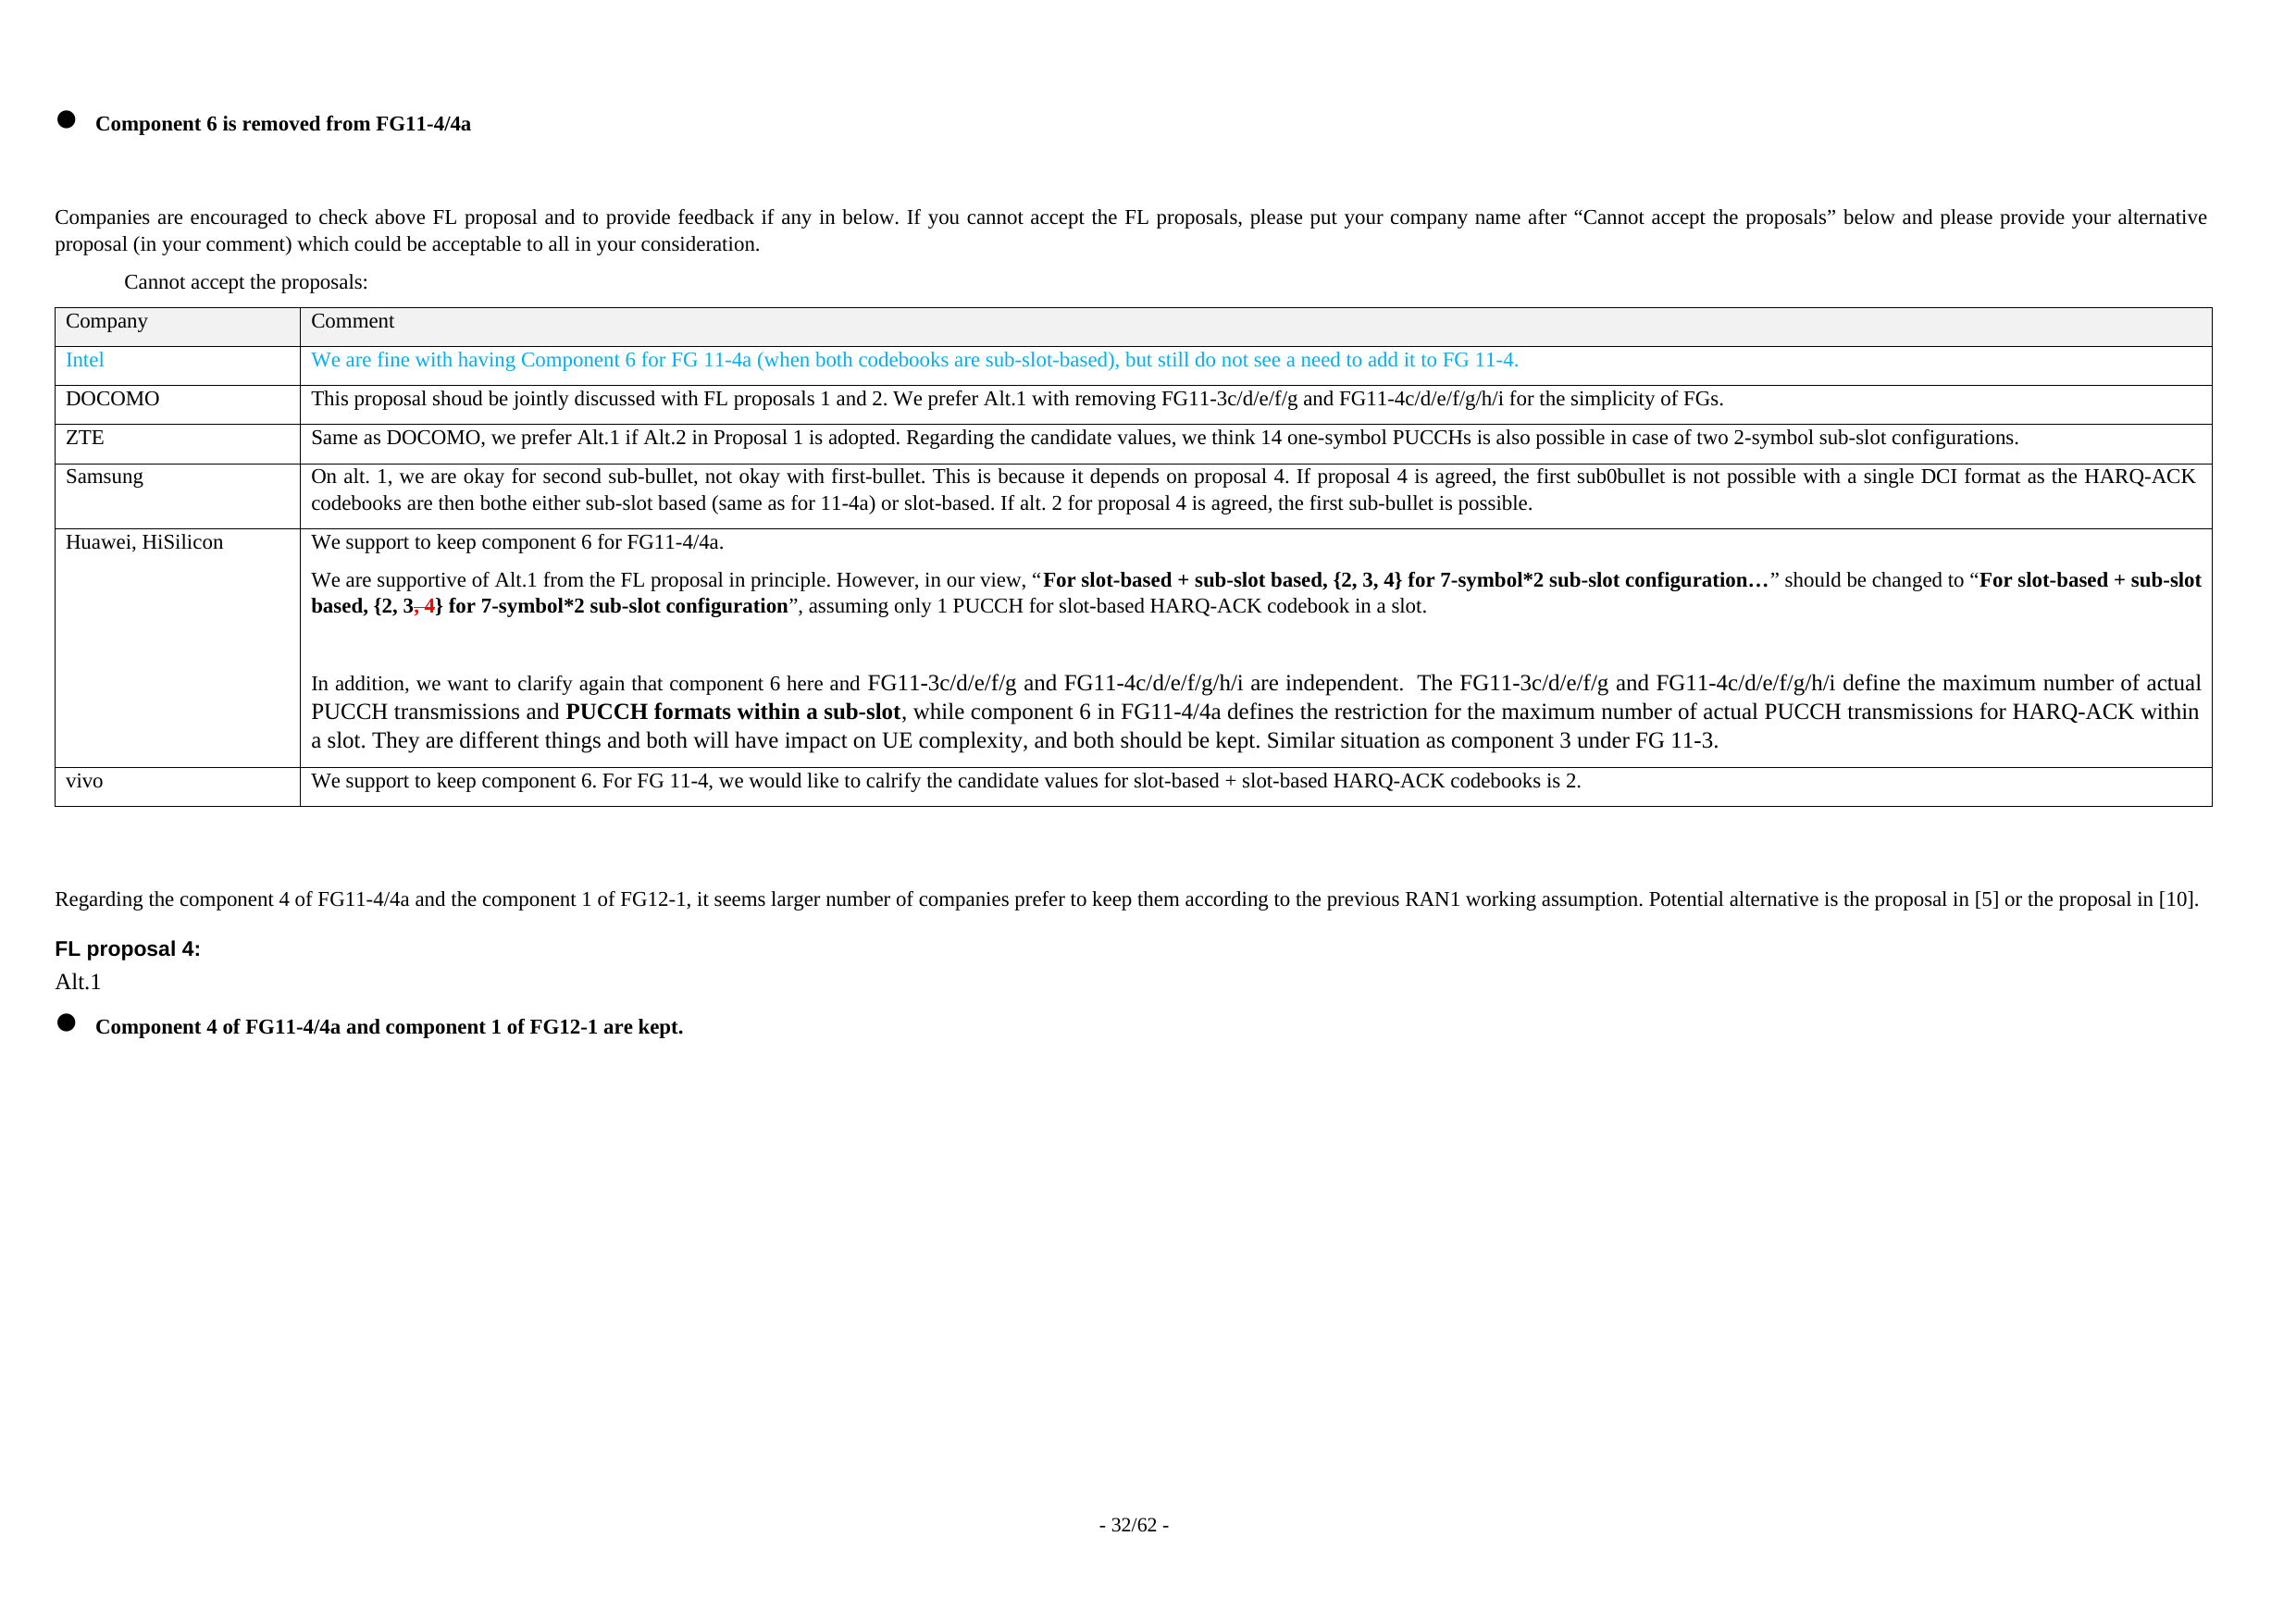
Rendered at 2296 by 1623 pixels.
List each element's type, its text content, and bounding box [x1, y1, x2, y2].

table_cell On alt. 1, we are okay for second sub-bullet, not okay with first-bullet. This is because it depends on proposal 4. If proposal 4 is agreed, the first sub0bullet is not possible with a single DCI format as the HARQ-ACK codebooks are then bothe either sub-slot based (same as for 11-4a) or slot-based. If alt. 2 for proposal 4 is agreed, the first sub-bullet is possible. [301, 465, 2212, 528]
table_cell ZTE [56, 425, 300, 464]
text Alt.1 [55, 968, 2214, 995]
table_cell We support to keep component 6 for FG11-4/4a. We are supportive of Alt.1 from the FL proposal in principle. However, in our view, “For slot-based + sub-slot based, {2, 3, 4} for 7-symbol*2 sub-slot configuration…” should be changed to “For slot-based + sub-slot based, {2, 3, 4} for 7-symbol*2 sub-slot configuration”, assuming only 1 PUCCH for slot-based HARQ-ACK codebook in a slot. In addition, we want to clarify again that component 6 here and FG11-3c/d/e/f/g and FG11-4c/d/e/f/g/h/i are independent. The FG11-3c/d/e/f/g and FG11-4c/d/e/f/g/h/i define the maximum number of actual PUCCH transmissions and PUCCH formats within a sub-slot, while component 6 in FG11-4/4a defines the restriction for the maximum number of actual PUCCH transmissions for HARQ-ACK within a slot. They are different things and both will have impact on UE complexity, and both should be kept. Similar situation as component 3 under FG 11-3. [301, 529, 2212, 767]
table_header Comment [301, 308, 2212, 346]
list Component 4 of FG11-4/4a and component 1 of FG12-1 are kept. [55, 1012, 2214, 1040]
table_header Company [56, 308, 300, 346]
text Companies are encouraged to check above FL proposal and to provide feedback if any in below. If you cannot accept the FL proposals, please put your company name after “Cannot accept the proposals” below and please provide your alternative proposal (in your comment) which could be acceptable to all in your consideration. [55, 204, 2214, 255]
text Cannot accept the proposals: [55, 269, 2214, 293]
list Component 6 is removed from FG11-4/4a [55, 109, 2214, 137]
table_cell We support to keep component 6. For FG 11-4, we would like to calrify the candidate values for slot-based + slot-based HARQ-ACK codebooks is 2. [301, 768, 2212, 806]
table_cell We are fine with having Component 6 for FG 11-4a (when both codebooks are sub-slot-based), but still do not see a need to add it to FG 11-4. [301, 347, 2212, 385]
table_cell Same as DOCOMO, we prefer Alt.1 if Alt.2 in Proposal 1 is adopted. Regarding the candidate values, we think 14 one-symbol PUCCHs is also possible in case of two 2-symbol sub-slot configurations. [301, 425, 2212, 464]
table_cell vivo [56, 768, 300, 806]
table_cell DOCOMO [56, 386, 300, 424]
subtitle FL proposal 4: [55, 936, 2214, 960]
table_cell Huawei, HiSilicon [56, 529, 300, 767]
table_cell Samsung [56, 465, 300, 528]
text Regarding the component 4 of FG11-4/4a and the component 1 of FG12-1, it seems larger number of companies prefer to keep them according to the previous RAN1 working assumption. Potential alternative is the proposal in [5] or the proposal in [10]. [55, 886, 2214, 911]
table_cell This proposal shoud be jointly discussed with FL proposals 1 and 2. We prefer Alt.1 with removing FG11-3c/d/e/f/g and FG11-4c/d/e/f/g/h/i for the simplicity of FGs. [301, 386, 2212, 424]
table_cell Intel [56, 347, 300, 385]
